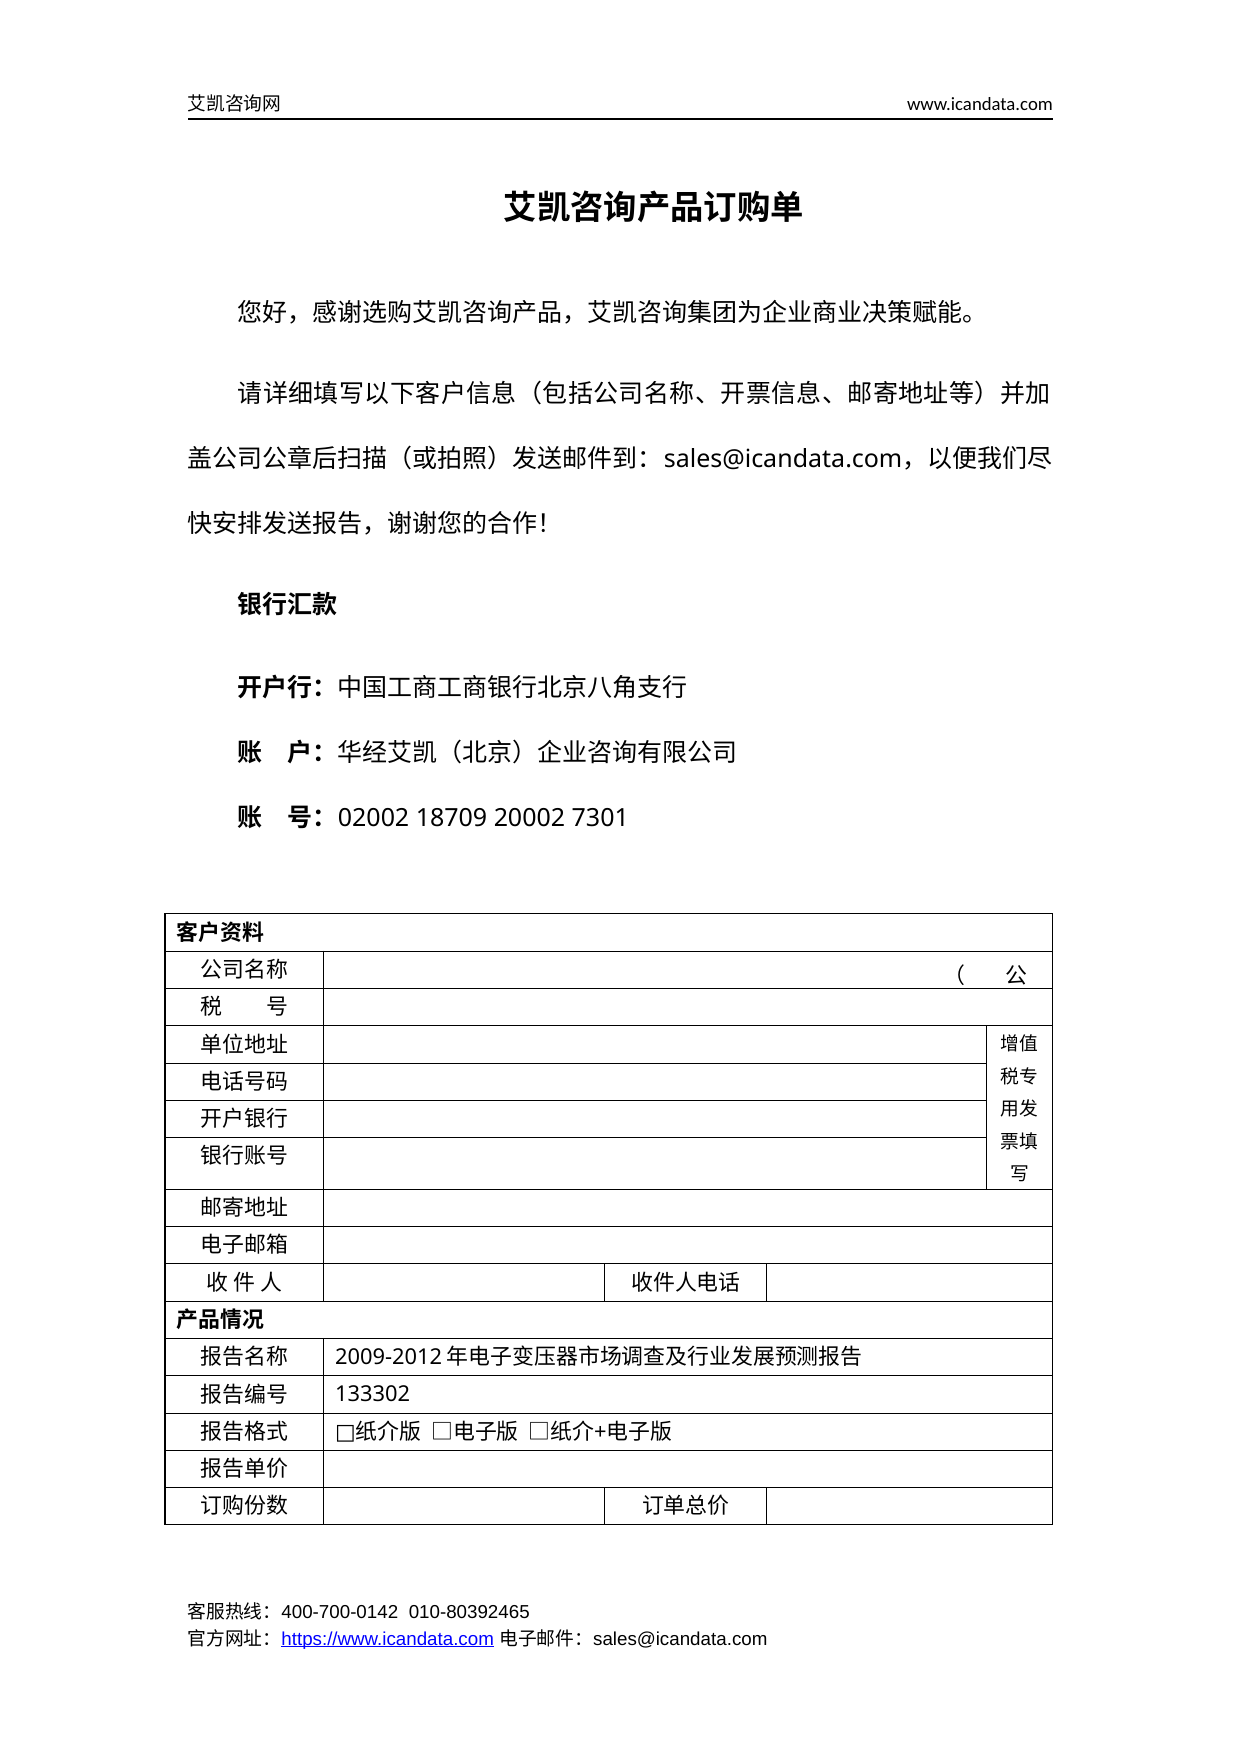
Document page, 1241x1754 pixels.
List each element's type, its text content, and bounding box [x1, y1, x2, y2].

table_cell 邮寄地址 [166, 1190, 323, 1226]
table_cell [324, 1488, 604, 1524]
table_header 客户资料 [166, 914, 1052, 951]
text 银行汇款 [187, 570, 1053, 635]
text 账 号：02002 18709 20002 7301 [187, 783, 1053, 848]
text 账 户：华经艾凯（北京）企业咨询有限公司 [187, 718, 1053, 783]
table_cell 收件人电话 [605, 1264, 766, 1301]
table_cell 银行账号 [166, 1138, 323, 1189]
table_cell [767, 1488, 1052, 1524]
table_cell [324, 1264, 604, 1301]
table_cell 增值税专用发票填写 [987, 1026, 1052, 1189]
table_cell [324, 952, 1052, 988]
table_cell 电话号码 [166, 1064, 323, 1100]
table_cell 报告名称 [166, 1339, 323, 1375]
table_cell 报告格式 [166, 1414, 323, 1450]
table_cell 开户银行 [166, 1101, 323, 1137]
text 艾凯咨询产品订购单 [187, 172, 1053, 237]
table_cell 报告编号 [166, 1376, 323, 1412]
table_cell [324, 1227, 1052, 1263]
table_cell [324, 1138, 986, 1189]
text 请详细填写以下客户信息（包括公司名称、开票信息、邮寄地址等）并加盖公司公章后扫描（或拍照）发送邮件到：sales@icandata.com，以便我们尽快安排发送报告，谢谢您的合作！ [187, 359, 1053, 554]
table_cell 电子邮箱 [166, 1227, 323, 1263]
table_cell [324, 1101, 986, 1137]
table_cell 单位地址 [166, 1026, 323, 1062]
table_cell 订购份数 [166, 1488, 323, 1524]
table_cell [324, 1064, 986, 1100]
table_cell 产品情况 [166, 1302, 1052, 1338]
table_cell [324, 1190, 1052, 1226]
text 开户行：中国工商工商银行北京八角支行 [187, 653, 1053, 718]
table_cell 报告单价 [166, 1451, 323, 1487]
table_cell □纸介版 □电子版 □纸介+电子版 [324, 1414, 1052, 1450]
table_cell 2009-2012年电子变压器市场调查及行业发展预测报告 [324, 1339, 1052, 1375]
table_cell 公司名称 [166, 952, 323, 988]
table_cell [767, 1264, 1052, 1301]
table_cell [324, 1026, 986, 1062]
table_cell 订单总价 [605, 1488, 766, 1524]
table_cell 税 号 [166, 989, 323, 1025]
table_cell [324, 1451, 1052, 1487]
table_cell [324, 989, 1052, 1025]
text 您好，感谢选购艾凯咨询产品，艾凯咨询集团为企业商业决策赋能。 [187, 278, 1053, 343]
table_cell 收 件 人 [166, 1264, 323, 1301]
table_cell 133302 [324, 1376, 1052, 1412]
